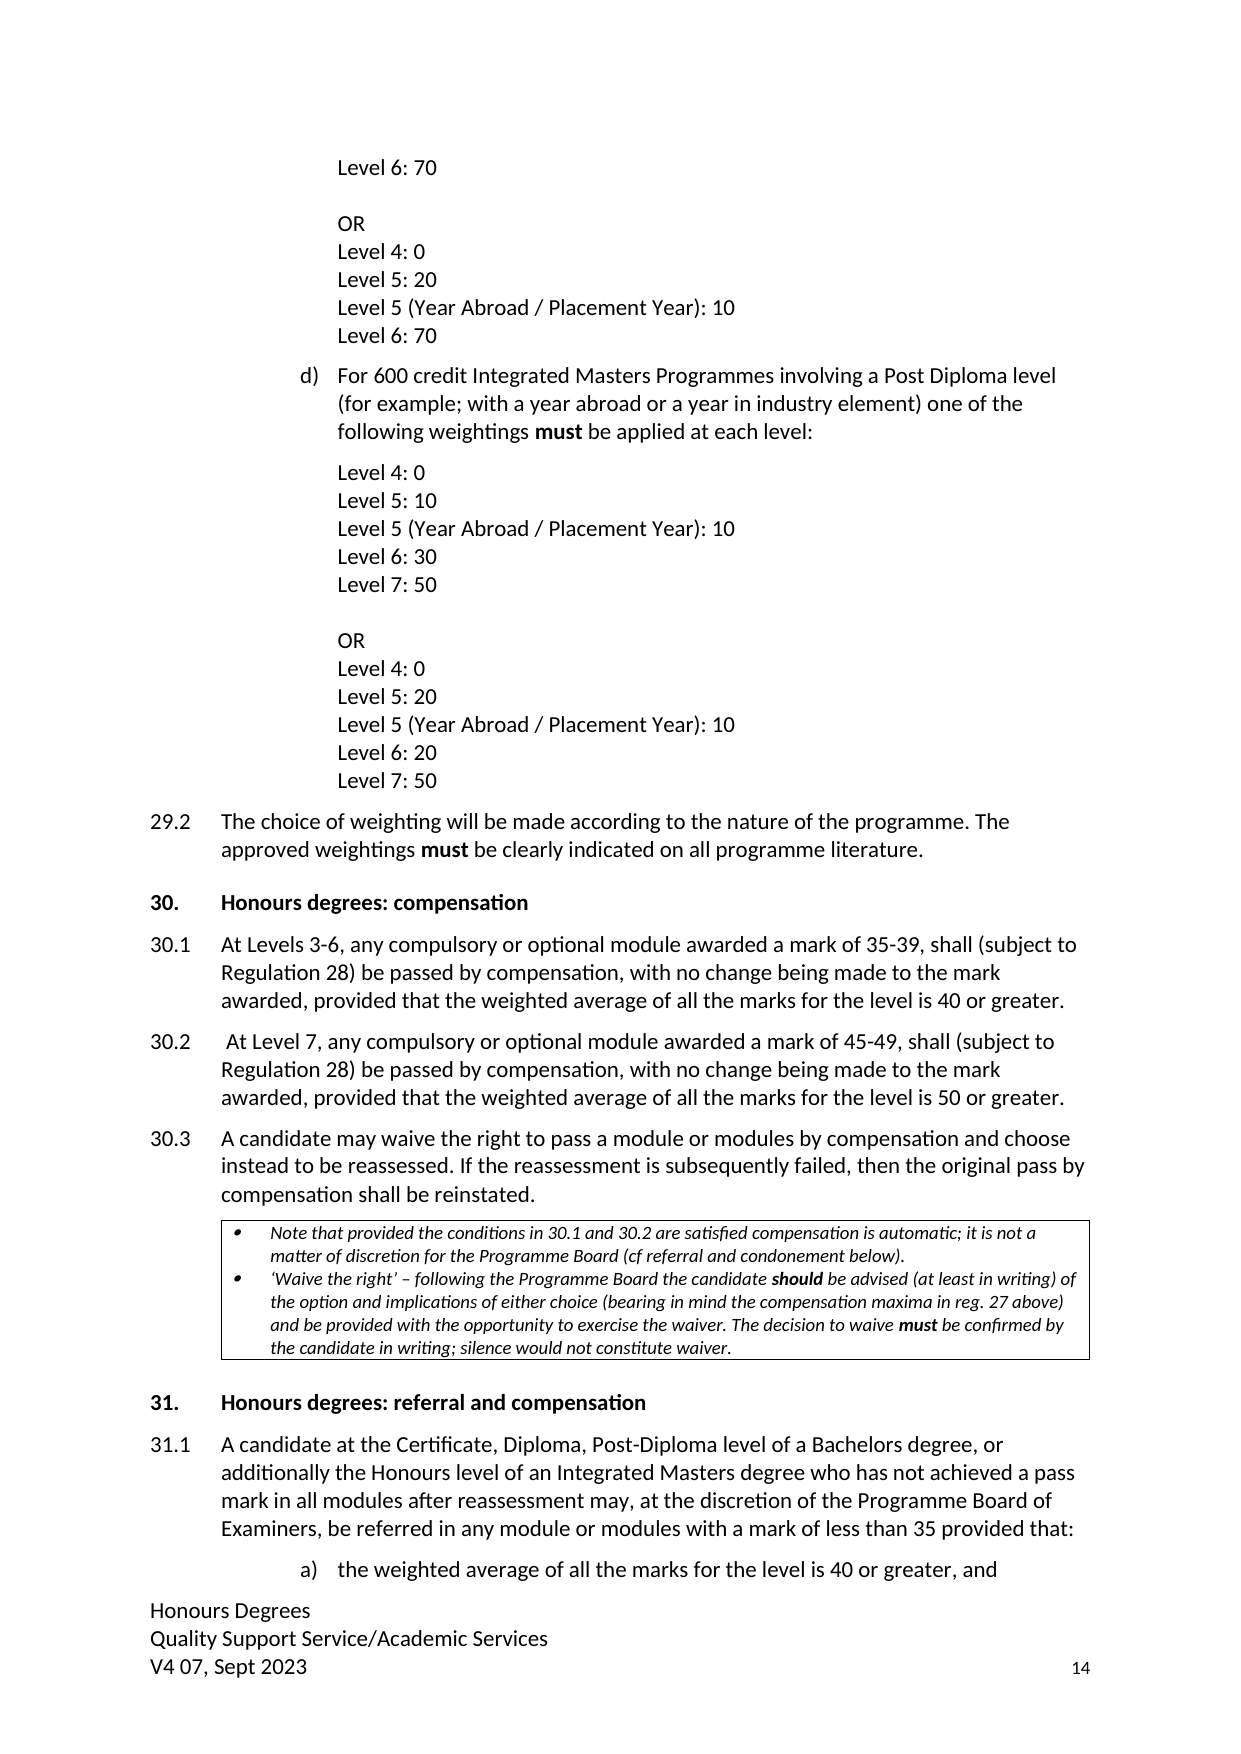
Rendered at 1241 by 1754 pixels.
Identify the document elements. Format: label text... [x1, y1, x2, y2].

text At Level 7, any compulsory or optional module awarded a mark of 45-49, shall (subject to Regulation 28) be passed by compensation, with no change being made to the mark awarded, provided that the weighted average of all the marks for the level is 50 or greater. [150, 1027, 1090, 1111]
list Level 5: 10 [337, 486, 1090, 514]
list Level 5 (Year Abroad / Placement Year): 10 [337, 710, 1090, 738]
list Level 7: 50 [337, 570, 1090, 598]
list Level 6: 30 [337, 542, 1090, 570]
text A candidate at the Certificate, Diploma, Post-Diploma level of a Bachelors degree, or additionally the Honours level of an Integrated Masters degree who has not achieved a pass mark in all modules after reassessment may, at the discretion of the Programme Board of Examiners, be referred in any module or modules with a mark of less than 35 provided that: [150, 1431, 1090, 1543]
list Level 5: 20 [337, 265, 1090, 293]
list OR [337, 209, 1090, 237]
table_header Note that provided the conditions in 30.1 and 30.2 are satisfied compensation is automatic; it is not a matter of discretion for the Programme Board (cf referral and condonement below). ‘Waive the right’ – following the Programme Board the candidate should be advised (at least in writing) of the option and implications of either choice (bearing in mind the compensation maxima in reg. ‎27 above) and be provided with the opportunity to exercise the waiver. The decision to waive must be confirmed by the candidate in writing; silence would not constitute waiver. [222, 1221, 1089, 1359]
list Level 5 (Year Abroad / Placement Year): 10 [337, 293, 1090, 321]
list OR [337, 626, 1090, 654]
list Level 4: 0 [337, 458, 1090, 486]
text A candidate may waive the right to pass a module or modules by compensation and choose instead to be reassessed. If the reassessment is subsequently failed, then the original pass by compensation shall be reinstated. [150, 1124, 1090, 1208]
subtitle Honours degrees: compensation [150, 888, 1090, 916]
list Level 5 (Year Abroad / Placement Year): 10 [337, 514, 1090, 542]
list For 600 credit Integrated Masters Programmes involving a Post Diploma level (for example; with a year abroad or a year in industry element) one of the following weightings must be applied at each level: [300, 361, 1090, 446]
list Level 6: 70 [337, 153, 1090, 181]
text At Levels 3-6, any compulsory or optional module awarded a mark of 35-39, shall (subject to Regulation 28) be passed by compensation, with no change being made to the mark awarded, provided that the weighted average of all the marks for the level is 40 or greater. [150, 931, 1090, 1014]
subtitle Honours degrees: referral and compensation [150, 1388, 1090, 1416]
list Level 4: 0 [337, 237, 1090, 265]
list the weighted average of all the marks for the level is 40 or greater, and [300, 1555, 1090, 1583]
list Level 4: 0 [337, 654, 1090, 682]
list Level 6: 70 [337, 321, 1090, 349]
list Level 7: 50 [337, 766, 1090, 794]
text The choice of weighting will be made according to the nature of the programme. The approved weightings must be clearly indicated on all programme literature. [150, 807, 1090, 863]
list Level 5: 20 [337, 682, 1090, 710]
list Level 6: 20 [337, 738, 1090, 766]
